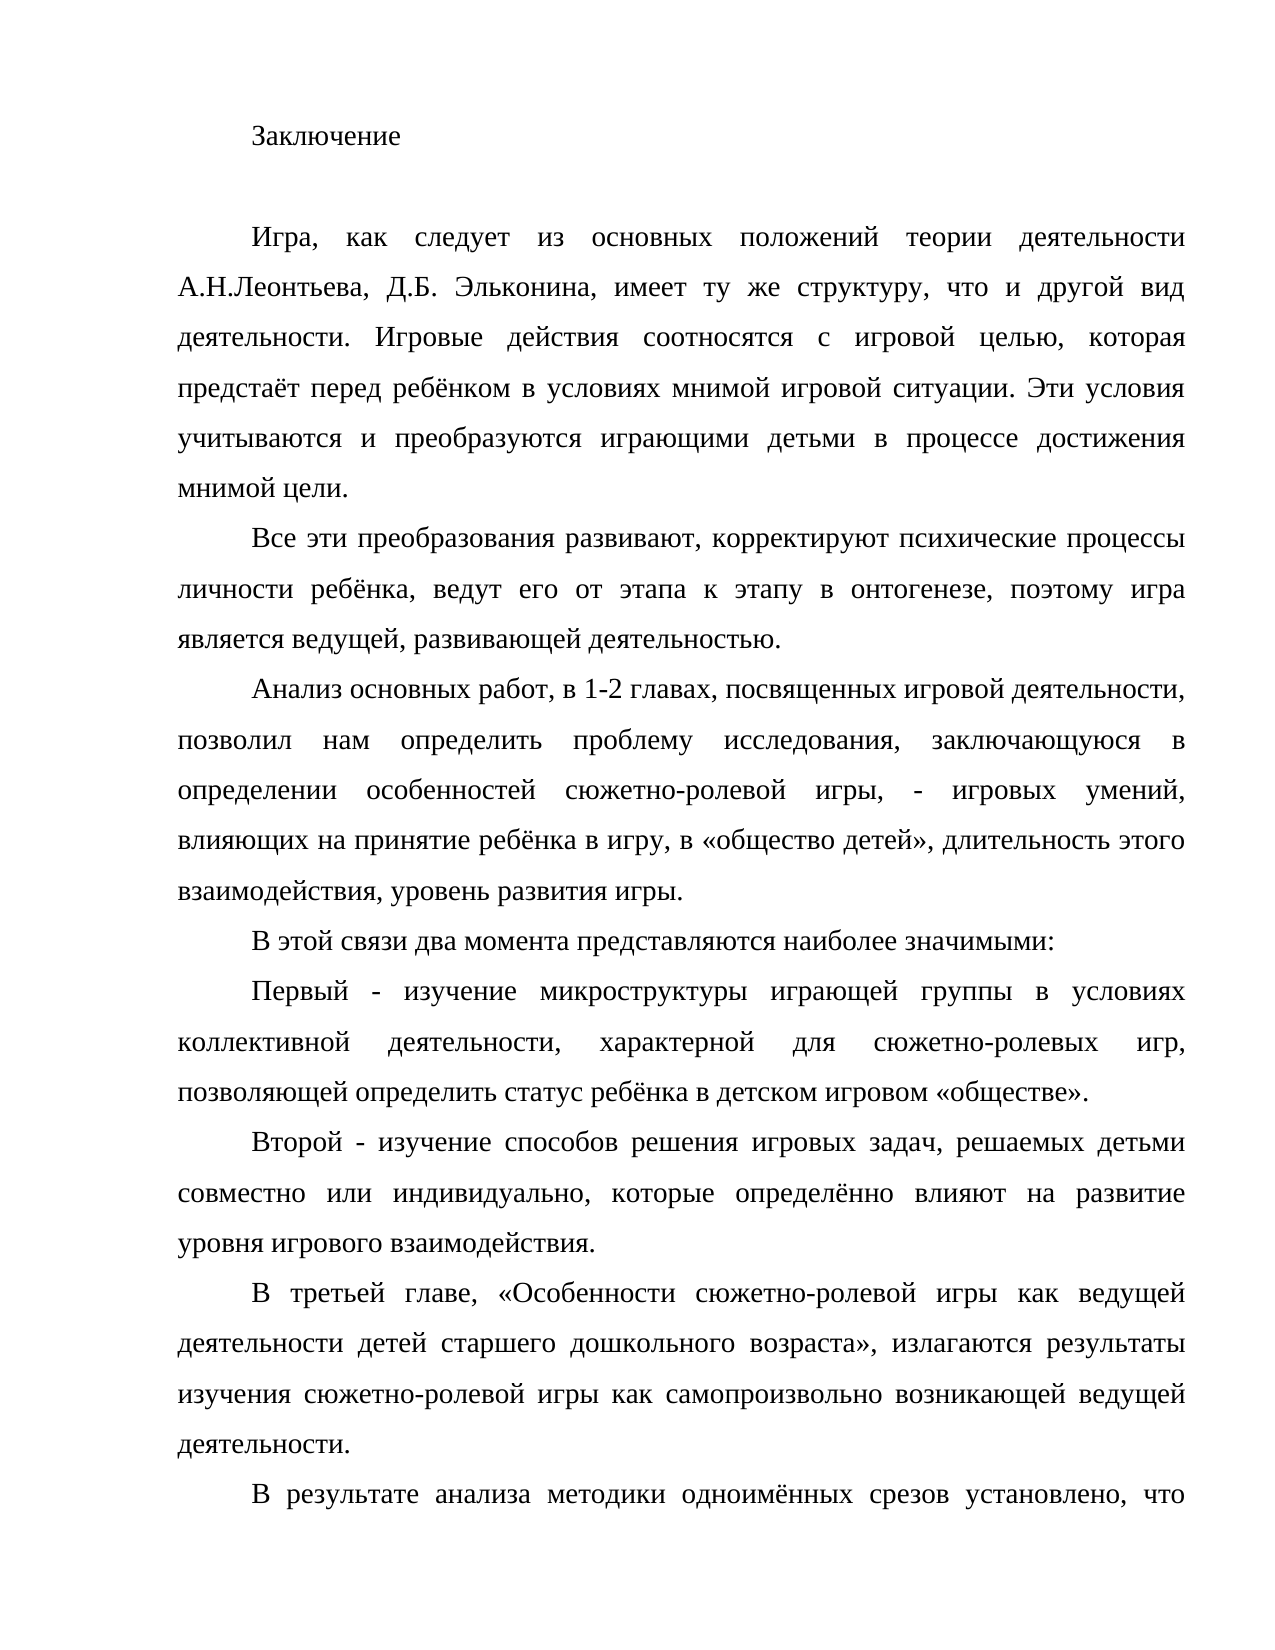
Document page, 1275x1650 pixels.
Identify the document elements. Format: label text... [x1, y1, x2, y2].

text Первый - изучение микроструктуры играющей группы в условиях коллективной деятельности, характерной для сюжетно-ролевых игр, позволяющей определить статус ребёнка в детском игровом «обществе». [177, 973, 1186, 1108]
text В этой связи два момента представляются наиболее значимыми: [177, 923, 1186, 957]
text Анализ основных работ, в 1-2 главах, посвященных игровой деятельности, позволил нам определить проблему исследования, заключающуюся в определении особенностей сюжетно-ролевой игры, - игровых умений, влияющих на принятие ребёнка в игру, в «общество детей», длительность этого взаимодействия, уровень развития игры. [177, 672, 1186, 906]
text Игра, как следует из основных положений теории деятельности А.Н.Леонтьева, Д.Б. Эльконина, имеет ту же структуру, что и другой вид деятельности. Игровые действия соотносятся с игровой целью, которая предстаёт перед ребёнком в условиях мнимой игровой ситуации. Эти условия учитываются и преобразуются играющими детьми в процессе достижения мнимой цели. [177, 219, 1186, 504]
text В третьей главе, «Особенности сюжетно-ролевой игры как ведущей деятельности детей старшего дошкольного возраста», излагаются результаты изучения сюжетно-ролевой игры как самопроизвольно возникающей ведущей деятельности. [177, 1275, 1186, 1460]
text Заключение [177, 118, 1186, 152]
text Второй - изучение способов решения игровых задач, решаемых детьми совместно или индивидуально, которые определённо влияют на развитие уровня игрового взаимодействия. [177, 1124, 1186, 1258]
text Все эти преобразования развивают, корректируют психические процессы личности ребёнка, ведут его от этапа к этапу в онтогенезе, поэтому игра является ведущей, развивающей деятельностью. [177, 521, 1186, 655]
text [177, 1477, 1186, 1510]
